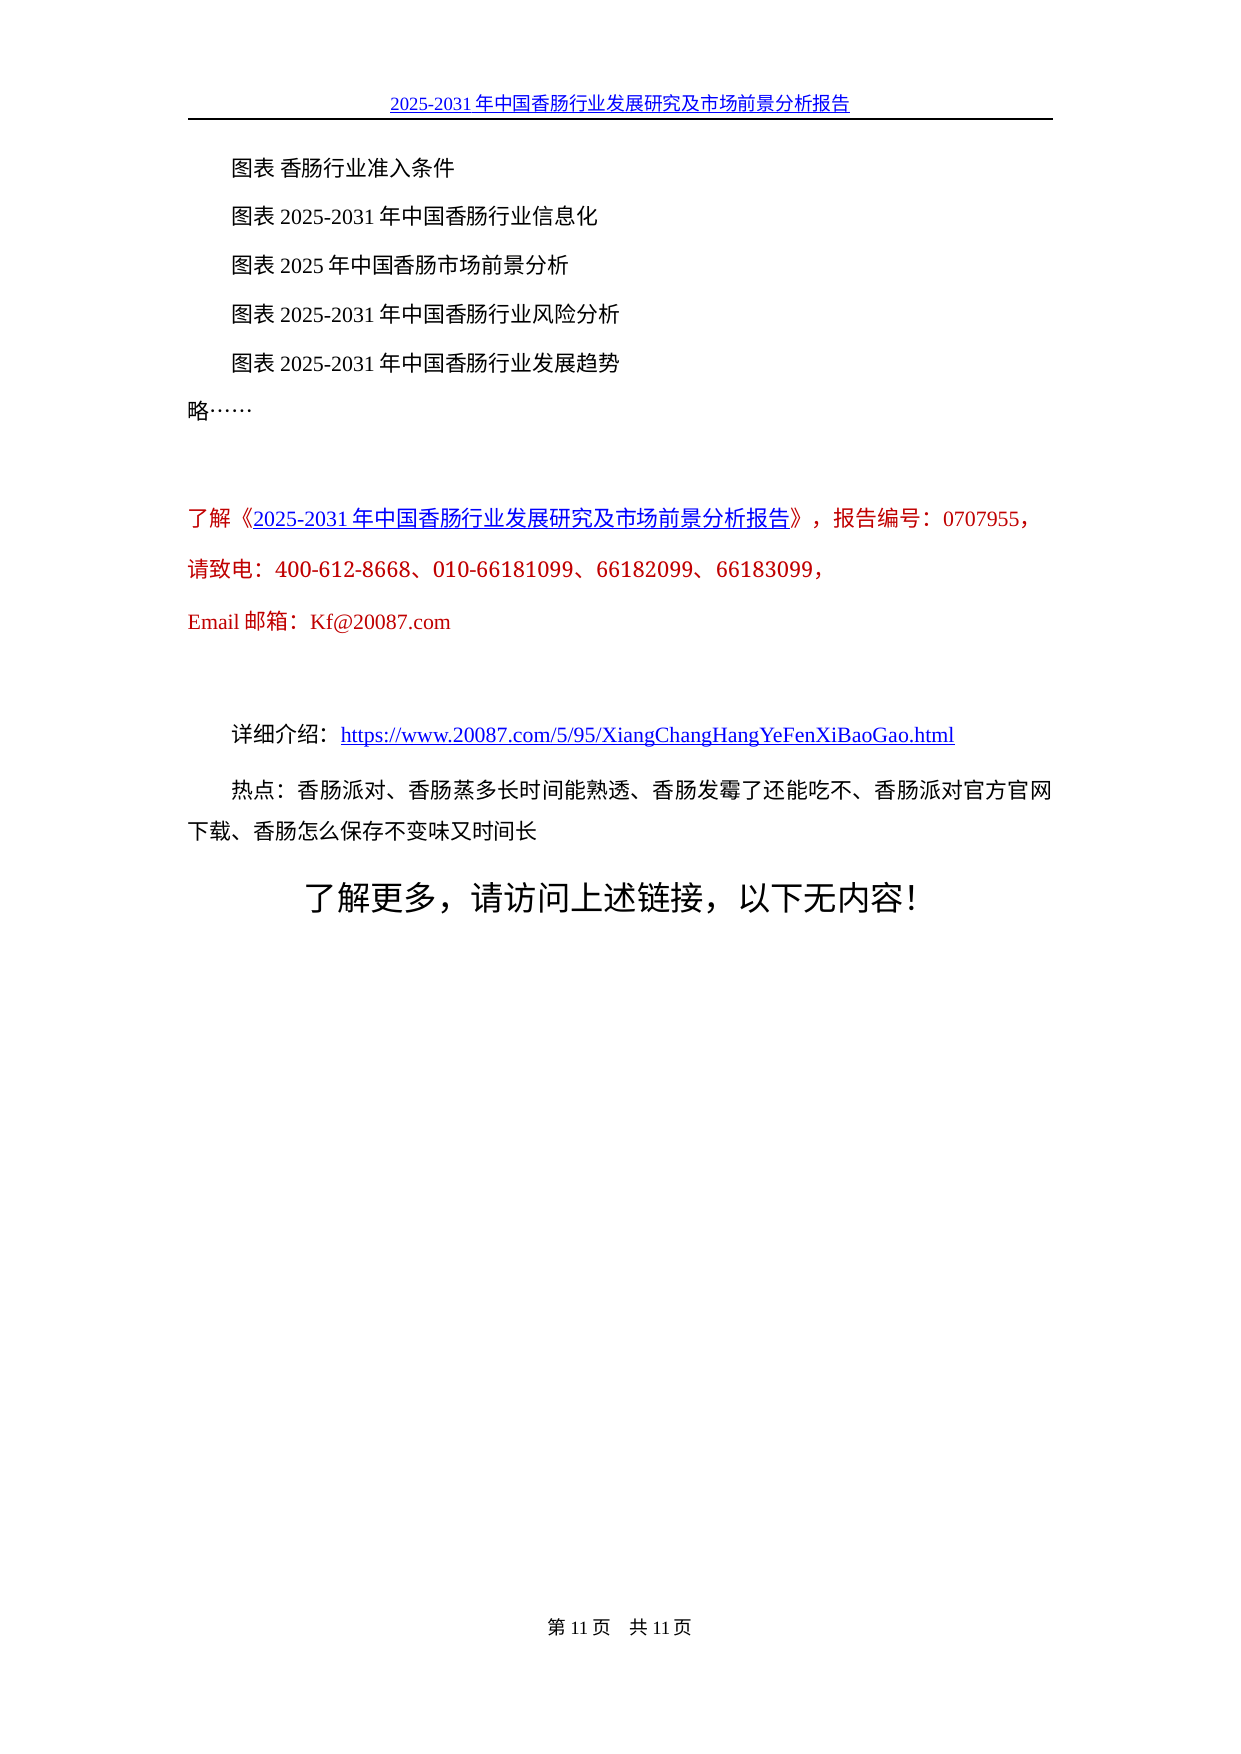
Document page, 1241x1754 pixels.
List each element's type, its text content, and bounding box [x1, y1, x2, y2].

text Email邮箱：Kf@20087.com [187, 603, 1053, 636]
text 了解《2025-2031年中国香肠行业发展研究及市场前景分析报告》，报告编号：0707955， [187, 500, 1053, 533]
text 热点：香肠派对、香肠蒸多长时间能熟透、香肠发霉了还能吃不、香肠派对官方官网下载、香肠怎么保存不变味又时间长 [187, 773, 1053, 846]
text 请致电：400-612-8668、010-66181099、66182099、66183099， [187, 552, 1053, 584]
title 了解更多，请访问上述链接，以下无内容！ [187, 864, 1053, 929]
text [187, 150, 1053, 426]
text 详细介绍：https://www.20087.com/5/95/XiangChangHangYeFenXiBaoGao.html [187, 716, 1053, 749]
